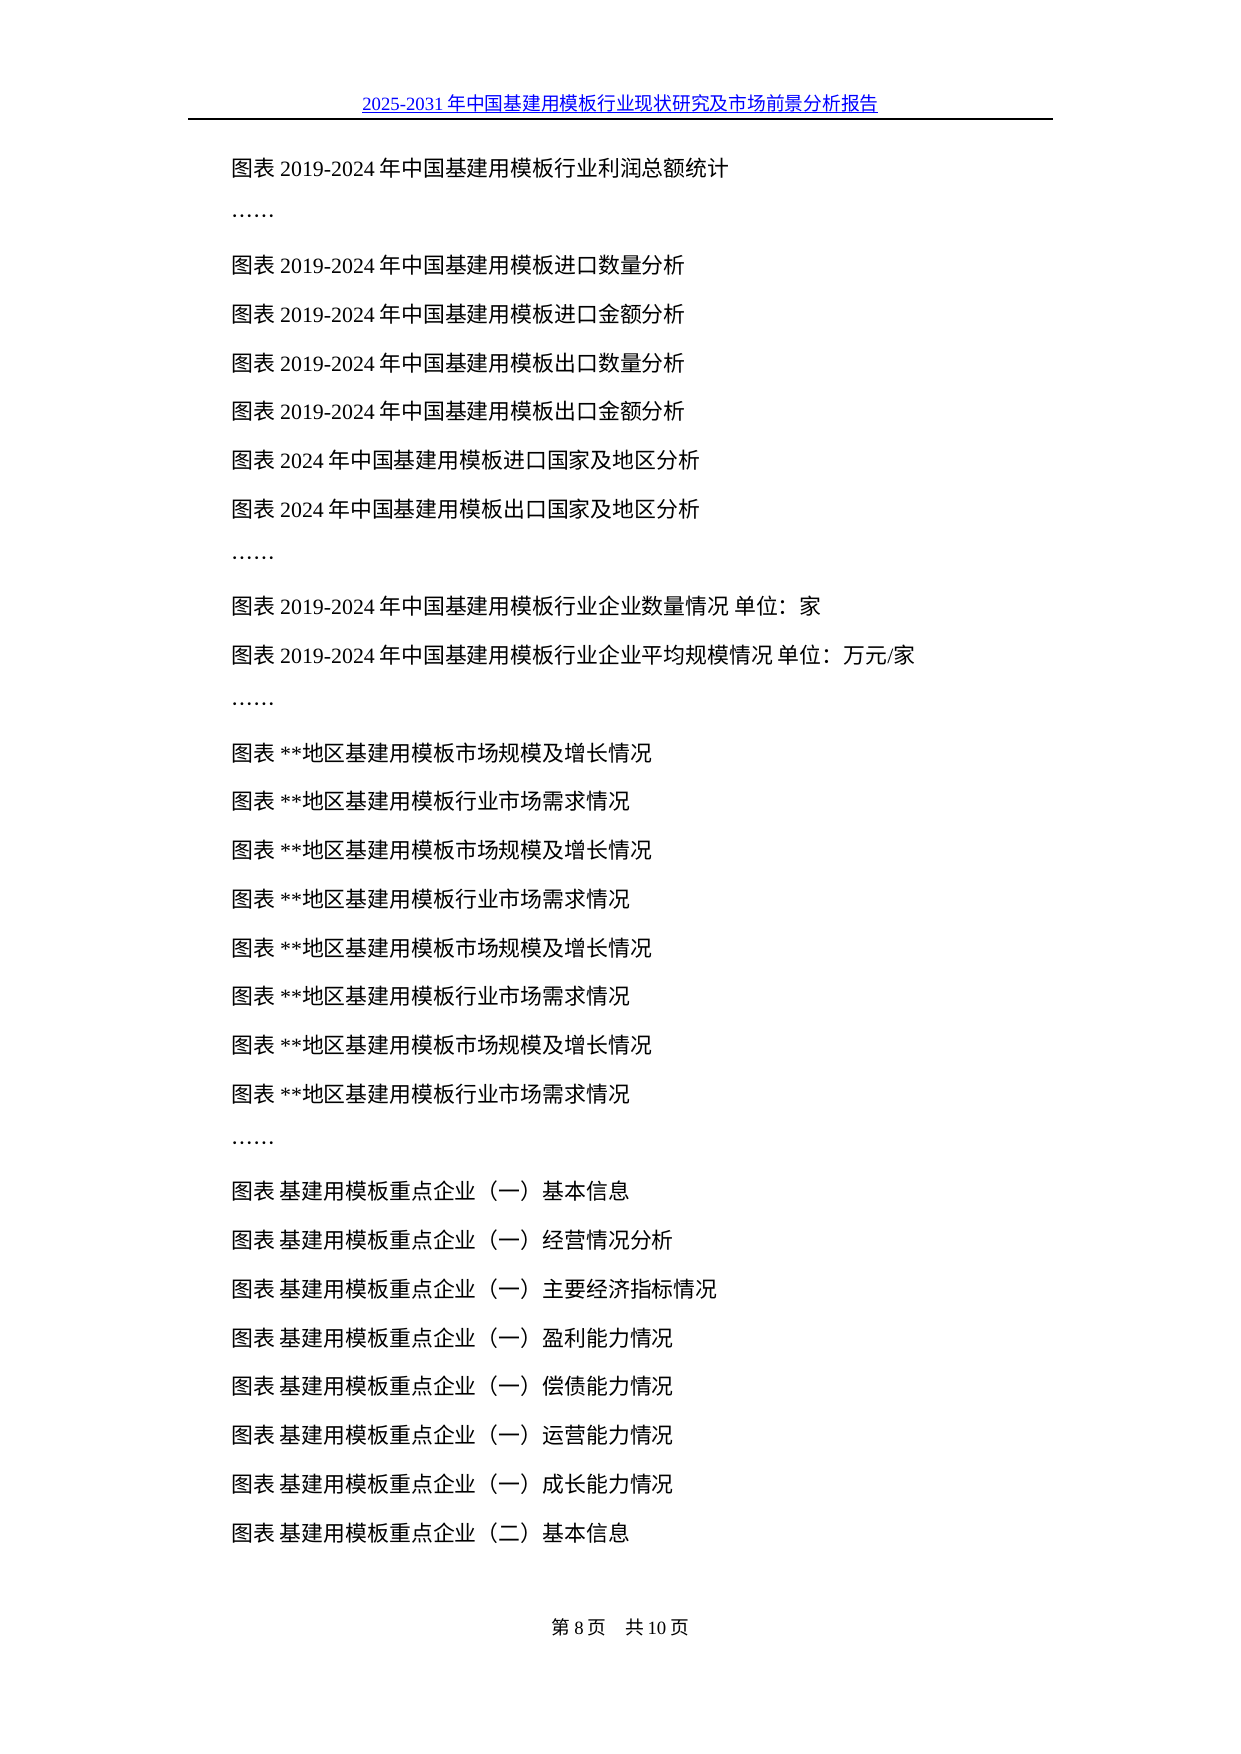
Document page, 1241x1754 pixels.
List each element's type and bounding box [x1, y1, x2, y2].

text [187, 150, 1053, 1548]
